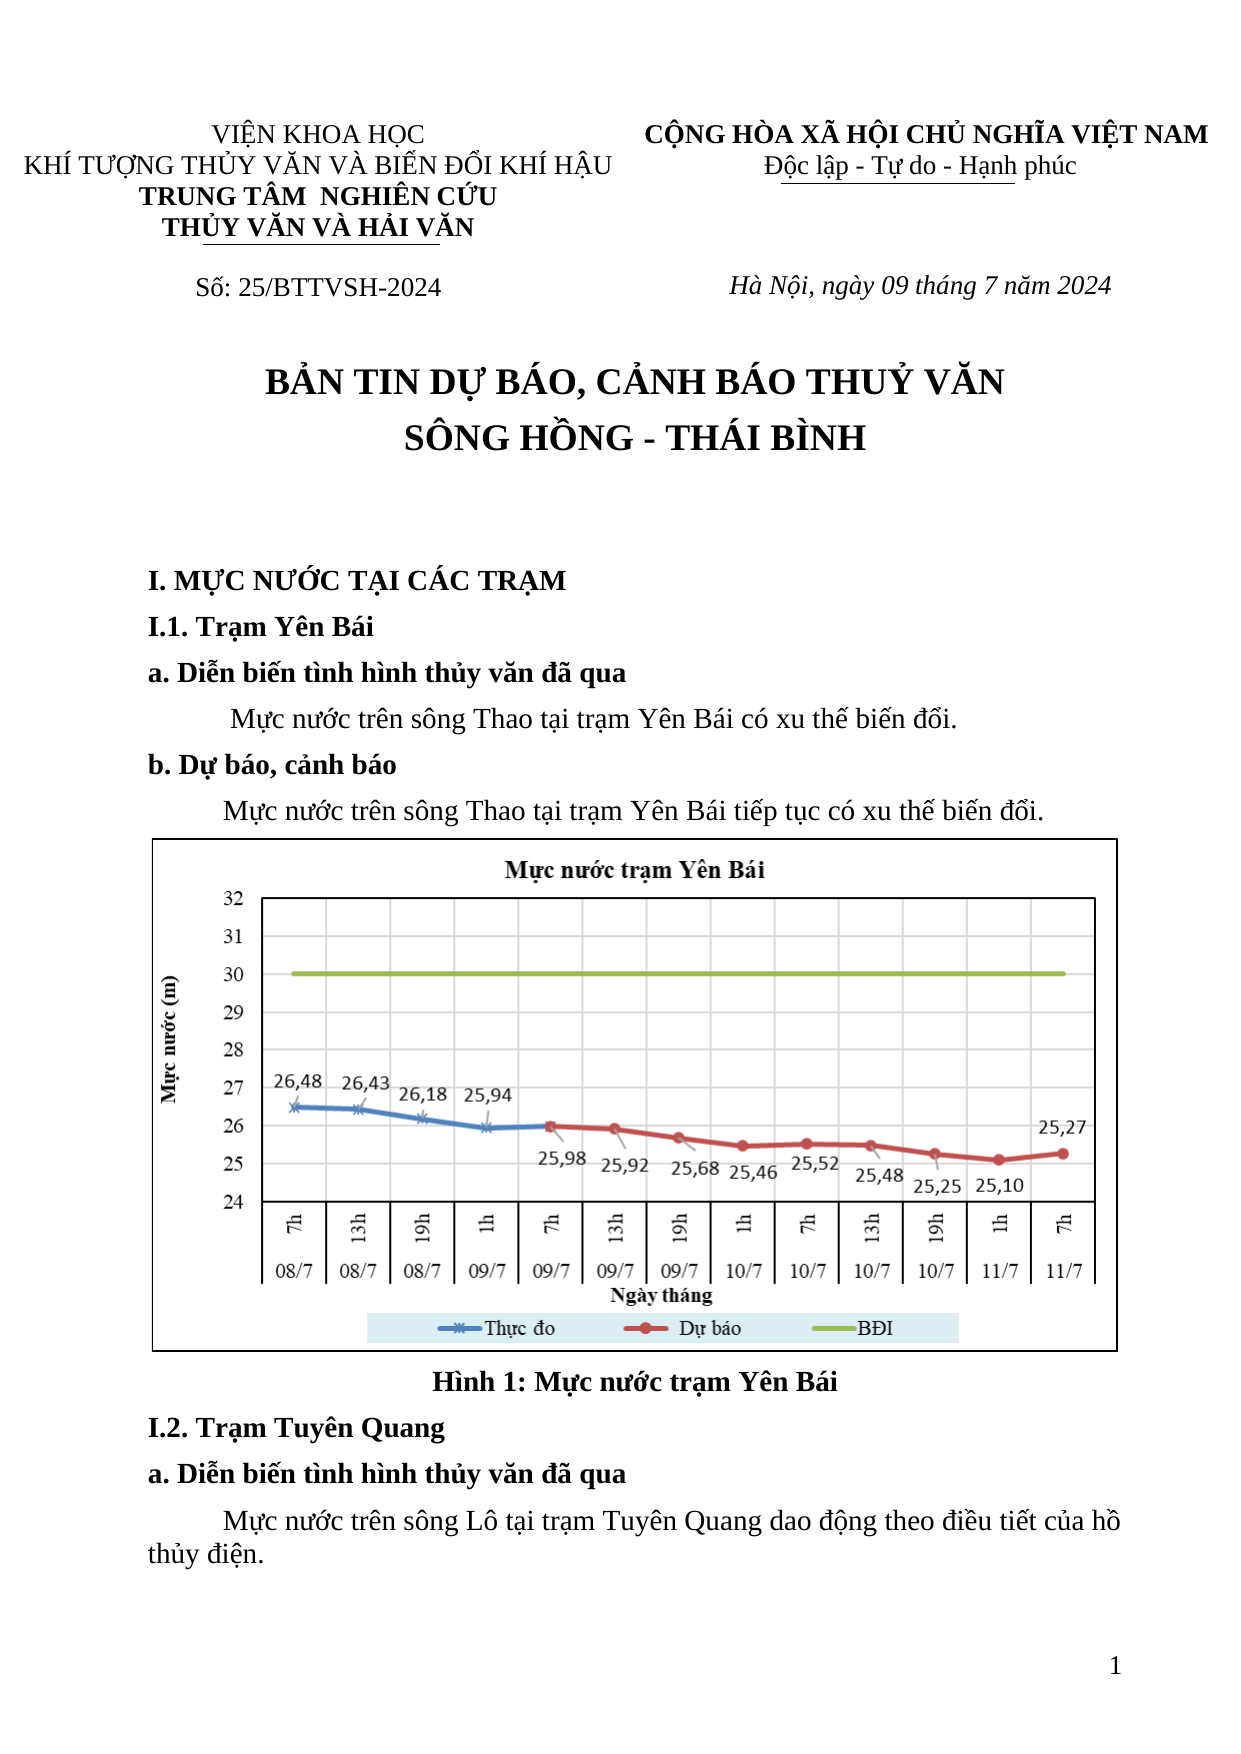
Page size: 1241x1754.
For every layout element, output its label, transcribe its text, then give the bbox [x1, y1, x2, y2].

table_header VIỆN KHOA HỌC KHÍ TƯỢNG THỦY VĂN VÀ BIẾN ĐỔI KHÍ HẬU TRUNG TÂM NGHIÊN CỨU THỦY VĂN VÀ HẢI VĂN Số: 25/BTTVSH-2024 [4, 118, 638, 359]
text Mực nước trên sông Thao tại trạm Yên Bái có xu thế biến đổi. [148, 701, 1122, 734]
text I.1. Trạm Yên Bái [148, 609, 1122, 642]
text a. Diễn biến tình hình thủy văn đã qua [148, 1457, 1122, 1490]
text I.2. Trạm Tuyên Quang [148, 1411, 1122, 1444]
table_header CỘNG HÒA XÃ HỘI CHỦ NGHĨA VIỆT NAM Độc lập - Tự do - Hạnh phúc Hà Nội, ngày 09 tháng 7 năm 2024 [639, 118, 1214, 359]
picture [151, 838, 1118, 1352]
text Mực nước trên sông Thao tại trạm Yên Bái tiếp tục có xu thế biến đổi. [148, 793, 1122, 826]
text SÔNG HỒNG - THÁI BÌNH [148, 415, 1122, 458]
text Hình 1: Mực nước trạm Yên Bái [148, 1364, 1122, 1398]
text b. Dự báo, cảnh báo [148, 747, 1122, 780]
text Mực nước trên sông Lô tại trạm Tuyên Quang dao động theo điều tiết của hồ thủy điện. [148, 1503, 1122, 1570]
text I. MỰC NƯỚC TẠI CÁC TRẠM [148, 563, 1122, 596]
text a. Diễn biến tình hình thủy văn đã qua [148, 655, 1122, 688]
text BẢN TIN DỰ BÁO, CẢNH BÁO THUỶ VĂN [148, 359, 1122, 402]
